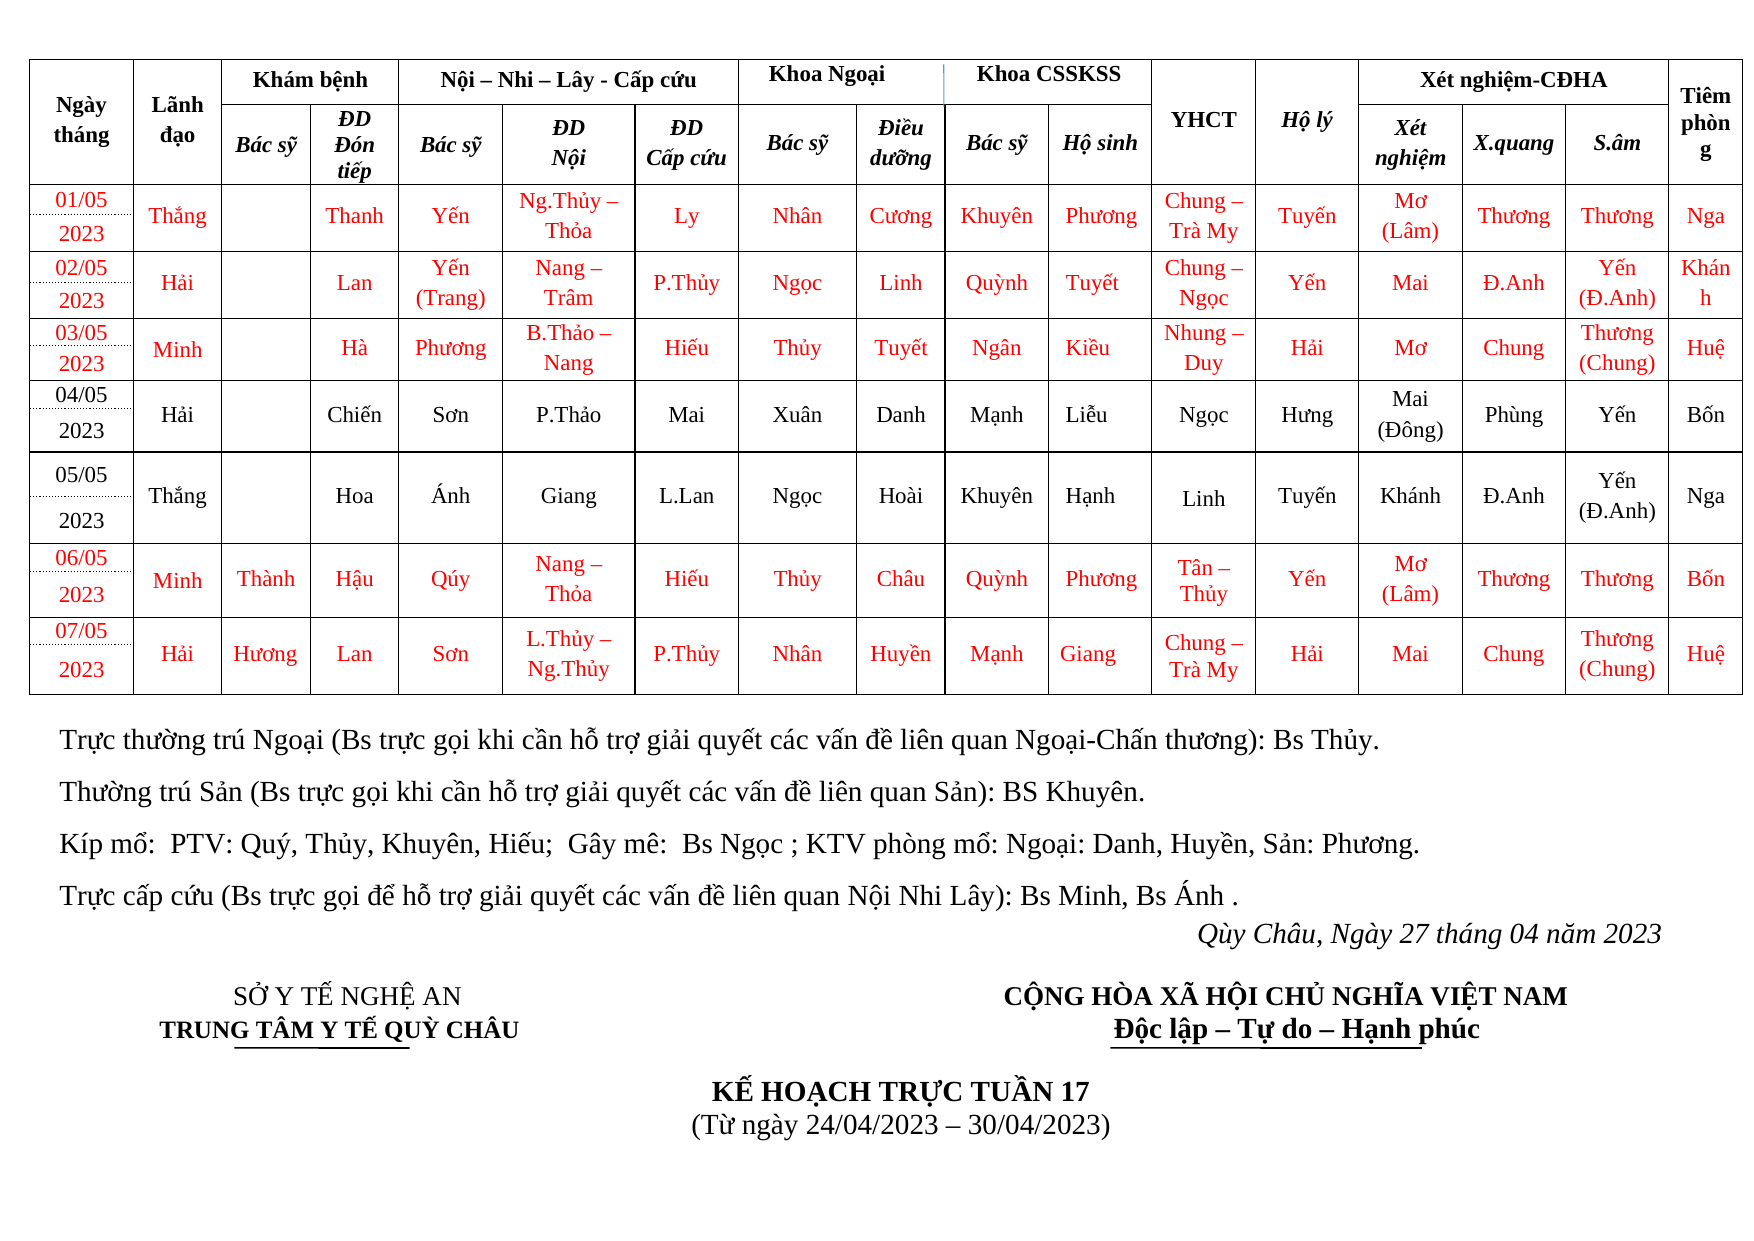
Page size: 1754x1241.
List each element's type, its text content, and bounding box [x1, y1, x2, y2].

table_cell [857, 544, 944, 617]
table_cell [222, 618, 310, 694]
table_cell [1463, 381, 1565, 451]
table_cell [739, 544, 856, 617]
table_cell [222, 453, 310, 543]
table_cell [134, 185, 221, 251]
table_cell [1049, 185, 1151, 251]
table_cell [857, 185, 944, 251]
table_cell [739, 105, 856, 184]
table_header Hộ lý [1256, 60, 1358, 184]
text (Từ ngày 24/04/2023 – 30/04/2023) [59, 1107, 1742, 1141]
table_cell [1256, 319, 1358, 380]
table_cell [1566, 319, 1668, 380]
text Qùy Châu, Ngày 27 tháng 04 năm 2023 [59, 916, 1742, 949]
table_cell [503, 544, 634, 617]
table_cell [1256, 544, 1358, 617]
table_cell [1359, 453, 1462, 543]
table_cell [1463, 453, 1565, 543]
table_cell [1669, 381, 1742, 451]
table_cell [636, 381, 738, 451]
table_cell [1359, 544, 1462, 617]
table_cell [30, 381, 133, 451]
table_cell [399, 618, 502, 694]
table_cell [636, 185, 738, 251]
table_cell Bác sỹ [222, 105, 310, 184]
table_cell Bác sỹ [399, 105, 502, 184]
table_header Tiêm phòng [1669, 60, 1742, 184]
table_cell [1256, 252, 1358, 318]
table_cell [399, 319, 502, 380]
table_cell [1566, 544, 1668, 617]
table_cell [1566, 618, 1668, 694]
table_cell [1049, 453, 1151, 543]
text Trực thường trú Ngoại (Bs trực gọi khi cần hỗ trợ giải quyết các vấn đề liên quan Ngoại-Chấn thương): Bs Thủy. [59, 707, 1742, 759]
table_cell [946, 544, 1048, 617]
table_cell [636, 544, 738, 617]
text KẾ HOẠCH TRỰC TUẦN 17 [59, 1074, 1742, 1107]
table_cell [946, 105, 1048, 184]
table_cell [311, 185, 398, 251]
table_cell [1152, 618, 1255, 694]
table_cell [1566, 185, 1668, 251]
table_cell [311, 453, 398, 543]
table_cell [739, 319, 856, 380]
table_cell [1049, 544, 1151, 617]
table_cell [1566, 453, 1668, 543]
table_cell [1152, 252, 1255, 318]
table_header Khám bệnh [222, 60, 398, 104]
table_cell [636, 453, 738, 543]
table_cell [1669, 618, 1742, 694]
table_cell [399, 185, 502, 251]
table_header Nội – Nhi – Lây - Cấp cứu [399, 60, 738, 104]
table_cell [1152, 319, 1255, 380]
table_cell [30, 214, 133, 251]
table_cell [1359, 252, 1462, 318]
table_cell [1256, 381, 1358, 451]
table_header Ngày tháng [30, 60, 133, 184]
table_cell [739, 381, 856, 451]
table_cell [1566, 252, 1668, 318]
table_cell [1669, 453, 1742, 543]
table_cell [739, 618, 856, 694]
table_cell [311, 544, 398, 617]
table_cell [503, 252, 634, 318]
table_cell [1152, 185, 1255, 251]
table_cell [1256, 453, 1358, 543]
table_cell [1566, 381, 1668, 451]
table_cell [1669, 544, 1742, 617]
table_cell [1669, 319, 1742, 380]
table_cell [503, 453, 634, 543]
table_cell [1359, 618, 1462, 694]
table_header Khoa Ngoại Khoa CSSKSS [739, 60, 1151, 104]
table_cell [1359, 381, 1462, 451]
table_cell ĐD Đón tiếp [311, 105, 398, 184]
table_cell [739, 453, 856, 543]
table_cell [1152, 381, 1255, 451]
table_cell ĐD Cấp cứu [636, 105, 738, 184]
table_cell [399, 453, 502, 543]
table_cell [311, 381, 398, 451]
text SỞ Y TẾ NGHỆ AN CỘNG HÒA XÃ HỘI CHỦ NGHĨA VIỆT NAM [59, 980, 1742, 1012]
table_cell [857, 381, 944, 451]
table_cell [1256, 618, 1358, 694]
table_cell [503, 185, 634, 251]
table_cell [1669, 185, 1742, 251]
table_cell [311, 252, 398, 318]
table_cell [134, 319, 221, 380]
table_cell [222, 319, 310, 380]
text Thường trú Sản (Bs trực gọi khi cần hỗ trợ giải quyết các vấn đề liên quan Sản): BS Khuyên. [59, 759, 1742, 812]
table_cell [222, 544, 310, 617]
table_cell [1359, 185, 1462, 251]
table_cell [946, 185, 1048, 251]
table_cell ĐD Nội [503, 105, 634, 184]
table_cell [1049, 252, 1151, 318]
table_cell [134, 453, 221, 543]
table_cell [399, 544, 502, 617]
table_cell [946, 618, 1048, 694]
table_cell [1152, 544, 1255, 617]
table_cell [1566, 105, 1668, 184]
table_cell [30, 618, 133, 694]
text Trực cấp cứu (Bs trực gọi để hỗ trợ giải quyết các vấn đề liên quan Nội Nhi Lây): Bs Minh, Bs Ánh . [59, 864, 1742, 916]
table_header YHCT [1152, 60, 1255, 184]
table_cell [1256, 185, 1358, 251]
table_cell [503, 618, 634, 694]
table_header Lãnh đạo [134, 60, 221, 184]
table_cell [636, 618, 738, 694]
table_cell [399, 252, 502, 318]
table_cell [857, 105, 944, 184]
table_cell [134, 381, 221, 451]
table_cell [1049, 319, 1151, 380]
table_header Xét nghiệm-CĐHA [1359, 60, 1668, 104]
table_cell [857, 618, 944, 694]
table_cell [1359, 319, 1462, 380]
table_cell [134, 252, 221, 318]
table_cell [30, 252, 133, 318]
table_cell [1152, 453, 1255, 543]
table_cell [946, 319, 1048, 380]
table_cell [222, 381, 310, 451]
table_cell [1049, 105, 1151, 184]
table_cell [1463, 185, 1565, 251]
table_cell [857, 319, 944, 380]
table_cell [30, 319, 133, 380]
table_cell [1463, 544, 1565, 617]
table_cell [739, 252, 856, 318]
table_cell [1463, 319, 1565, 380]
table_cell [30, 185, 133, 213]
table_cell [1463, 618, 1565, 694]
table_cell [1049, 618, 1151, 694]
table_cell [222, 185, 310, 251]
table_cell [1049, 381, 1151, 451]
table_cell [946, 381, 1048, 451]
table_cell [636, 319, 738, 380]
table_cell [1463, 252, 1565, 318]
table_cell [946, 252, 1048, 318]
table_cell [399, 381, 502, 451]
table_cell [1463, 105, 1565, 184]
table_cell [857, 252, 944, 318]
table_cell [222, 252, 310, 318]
text TRUNG TÂM Y TẾ QUỲ CHÂU Độc lập – Tự do – Hạnh phúc [59, 1012, 1742, 1045]
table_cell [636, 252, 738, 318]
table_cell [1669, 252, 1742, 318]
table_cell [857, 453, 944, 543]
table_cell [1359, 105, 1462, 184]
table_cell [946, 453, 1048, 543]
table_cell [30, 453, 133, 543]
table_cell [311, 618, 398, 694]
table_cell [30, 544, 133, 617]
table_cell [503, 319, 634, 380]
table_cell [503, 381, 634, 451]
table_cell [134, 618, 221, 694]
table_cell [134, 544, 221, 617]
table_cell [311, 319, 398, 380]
text Kíp mổ: PTV: Quý, Thủy, Khuyên, Hiếu; Gây mê: Bs Ngọc ; KTV phòng mổ: Ngoại: Danh, Huyền, Sản: Phương. [59, 812, 1742, 864]
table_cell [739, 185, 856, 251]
